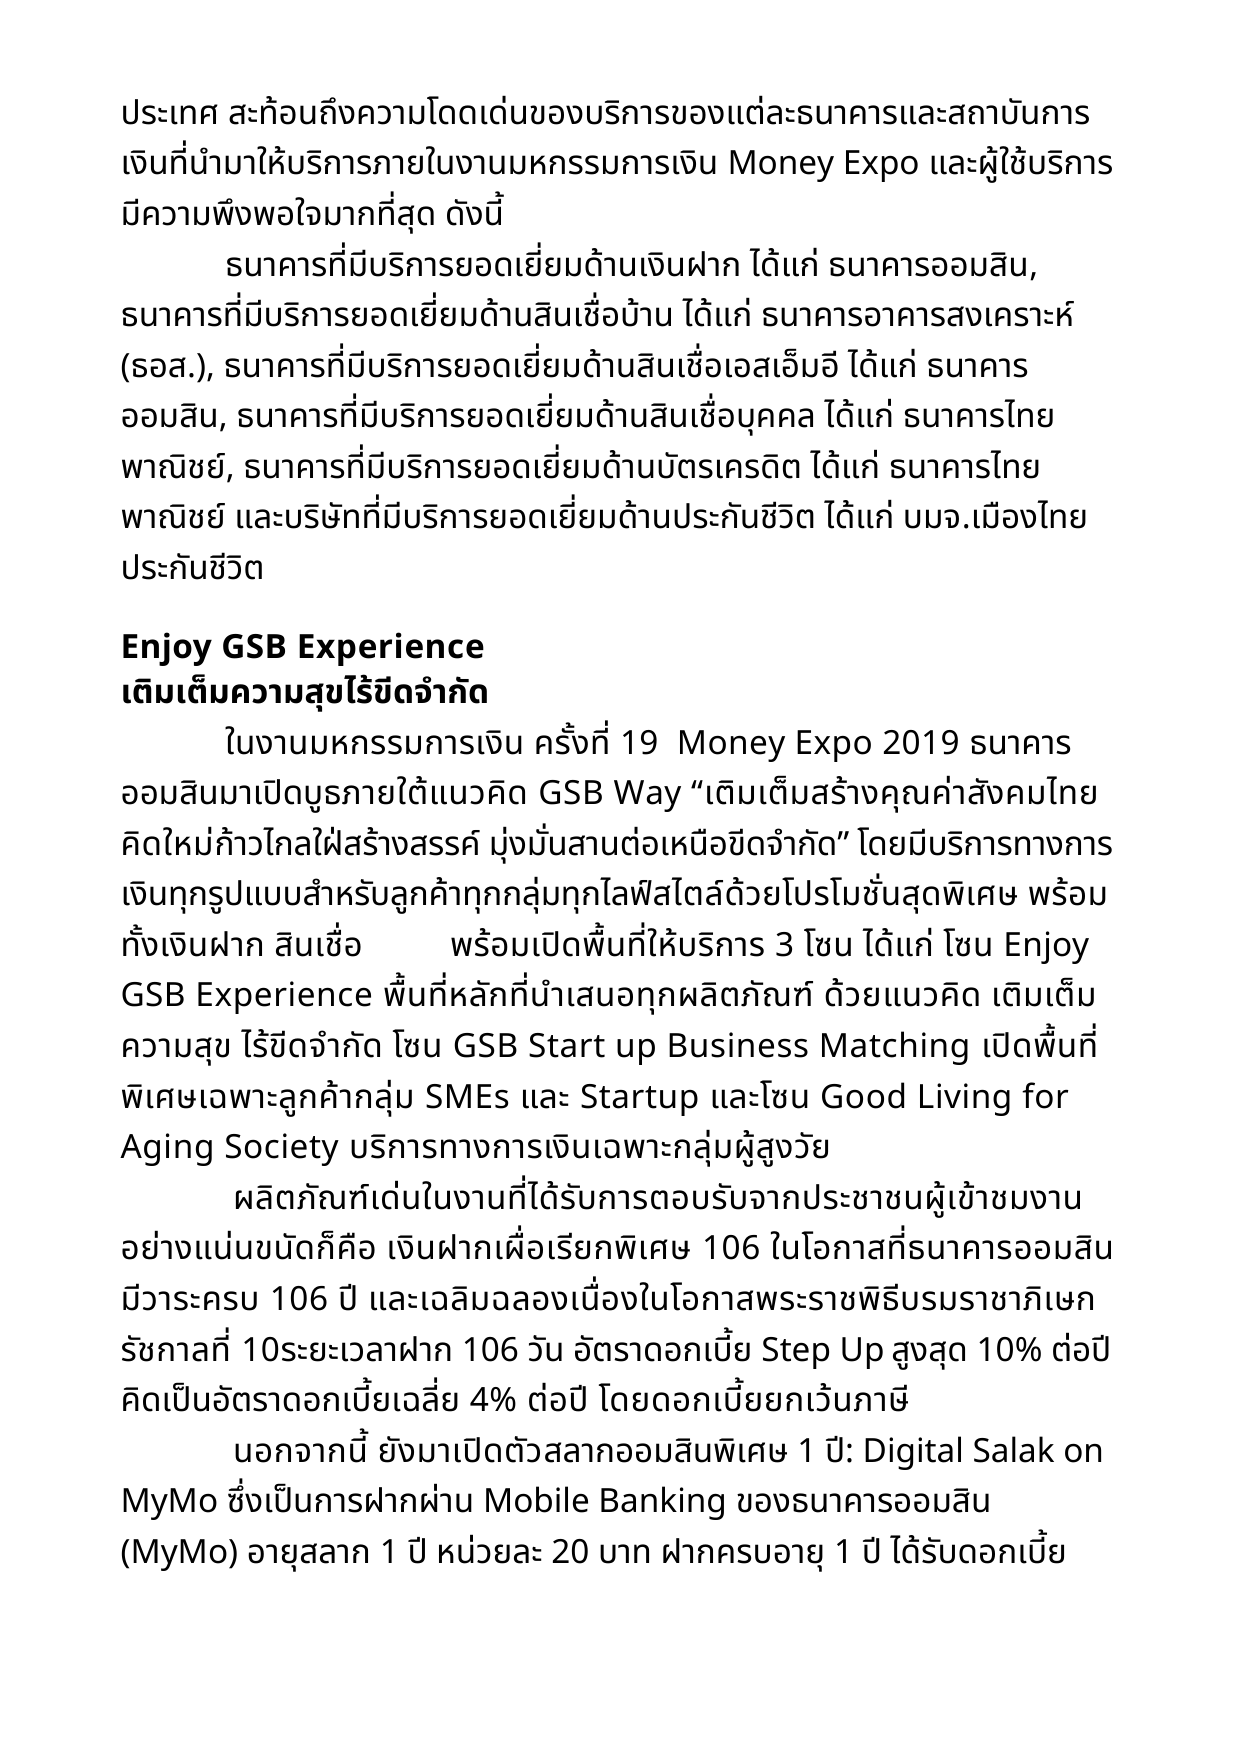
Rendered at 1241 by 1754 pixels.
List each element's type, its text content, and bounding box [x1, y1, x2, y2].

text ในงานมหกรรมการเงิน ครั้งที่ 19 Money Expo 2019 ธนาคารออมสินมาเปิดบูธภายใต้แนวคิด GSB Way “เติมเต็มสร้างคุณค่าสังคมไทย คิดใหม่ก้าวไกลใฝ่สร้างสรรค์ มุ่งมั่นสานต่อเหนือขีดจำกัด” โดยมีบริการทางการเงินทุกรูปแบบสำหรับลูกค้าทุกกลุ่มทุกไลฟ์สไตล์ด้วยโปรโมชั่นสุดพิเศษ พร้อมทั้งเงินฝาก สินเชื่อ พร้อมเปิดพื้นที่ให้บริการ 3 โซน ได้แก่ โซน Enjoy GSB Experience พื้นที่หลักที่นำเสนอทุกผลิตภัณฑ์ ด้วยแนวคิด เติมเต็มความสุข ไร้ขีดจำกัด โซน GSB Start up Business Matching เปิดพื้นที่พิเศษเฉพาะลูกค้ากลุ่ม SMEs และ Startup และโซน Good Living for Aging Society บริการทางการเงินเฉพาะกลุ่มผู้สูงวัย [120, 718, 1116, 1174]
text เติมเต็มความสุขไร้ขีดจำกัด [120, 668, 1116, 718]
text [120, 89, 1116, 240]
text ผลิตภัณฑ์เด่นในงานที่ได้รับการตอบรับจากประชาชนผู้เข้าชมงานอย่างแน่นขนัดก็คือ เงินฝากเผื่อเรียกพิเศษ 106 ในโอกาสที่ธนาคารออมสินมีวาระครบ 106 ปี และเฉลิมฉลองเนื่องในโอกาสพระราชพิธีบรมราชาภิเษก รัชกาลที่ 10ระยะเวลาฝาก 106 วัน อัตราดอกเบี้ย Step Upสูงสุด 10% ต่อปีคิดเป็นอัตราดอกเบี้ยเฉลี่ย 4% ต่อปี โดยดอกเบี้ยยกเว้นภาษี [120, 1174, 1116, 1427]
text Enjoy GSB Experience [120, 623, 1116, 668]
text ธนาคารที่มีบริการยอดเยี่ยมด้านเงินฝาก ได้แก่ ธนาคารออมสิน, ธนาคารที่มีบริการยอดเยี่ยมด้านสินเชื่อบ้าน ได้แก่ ธนาคารอาคารสงเคราะห์ (ธอส.), ธนาคารที่มีบริการยอดเยี่ยมด้านสินเชื่อเอสเอ็มอี ได้แก่ ธนาคารออมสิน, ธนาคารที่มีบริการยอดเยี่ยมด้านสินเชื่อบุคคล ได้แก่ ธนาคารไทยพาณิชย์, ธนาคารที่มีบริการยอดเยี่ยมด้านบัตรเครดิต ได้แก่ ธนาคารไทยพาณิชย์ และบริษัทที่มีบริการยอดเยี่ยมด้านประกันชีวิต ได้แก่ บมจ.เมืองไทยประกันชีวิต [120, 240, 1116, 594]
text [120, 1427, 1116, 1578]
